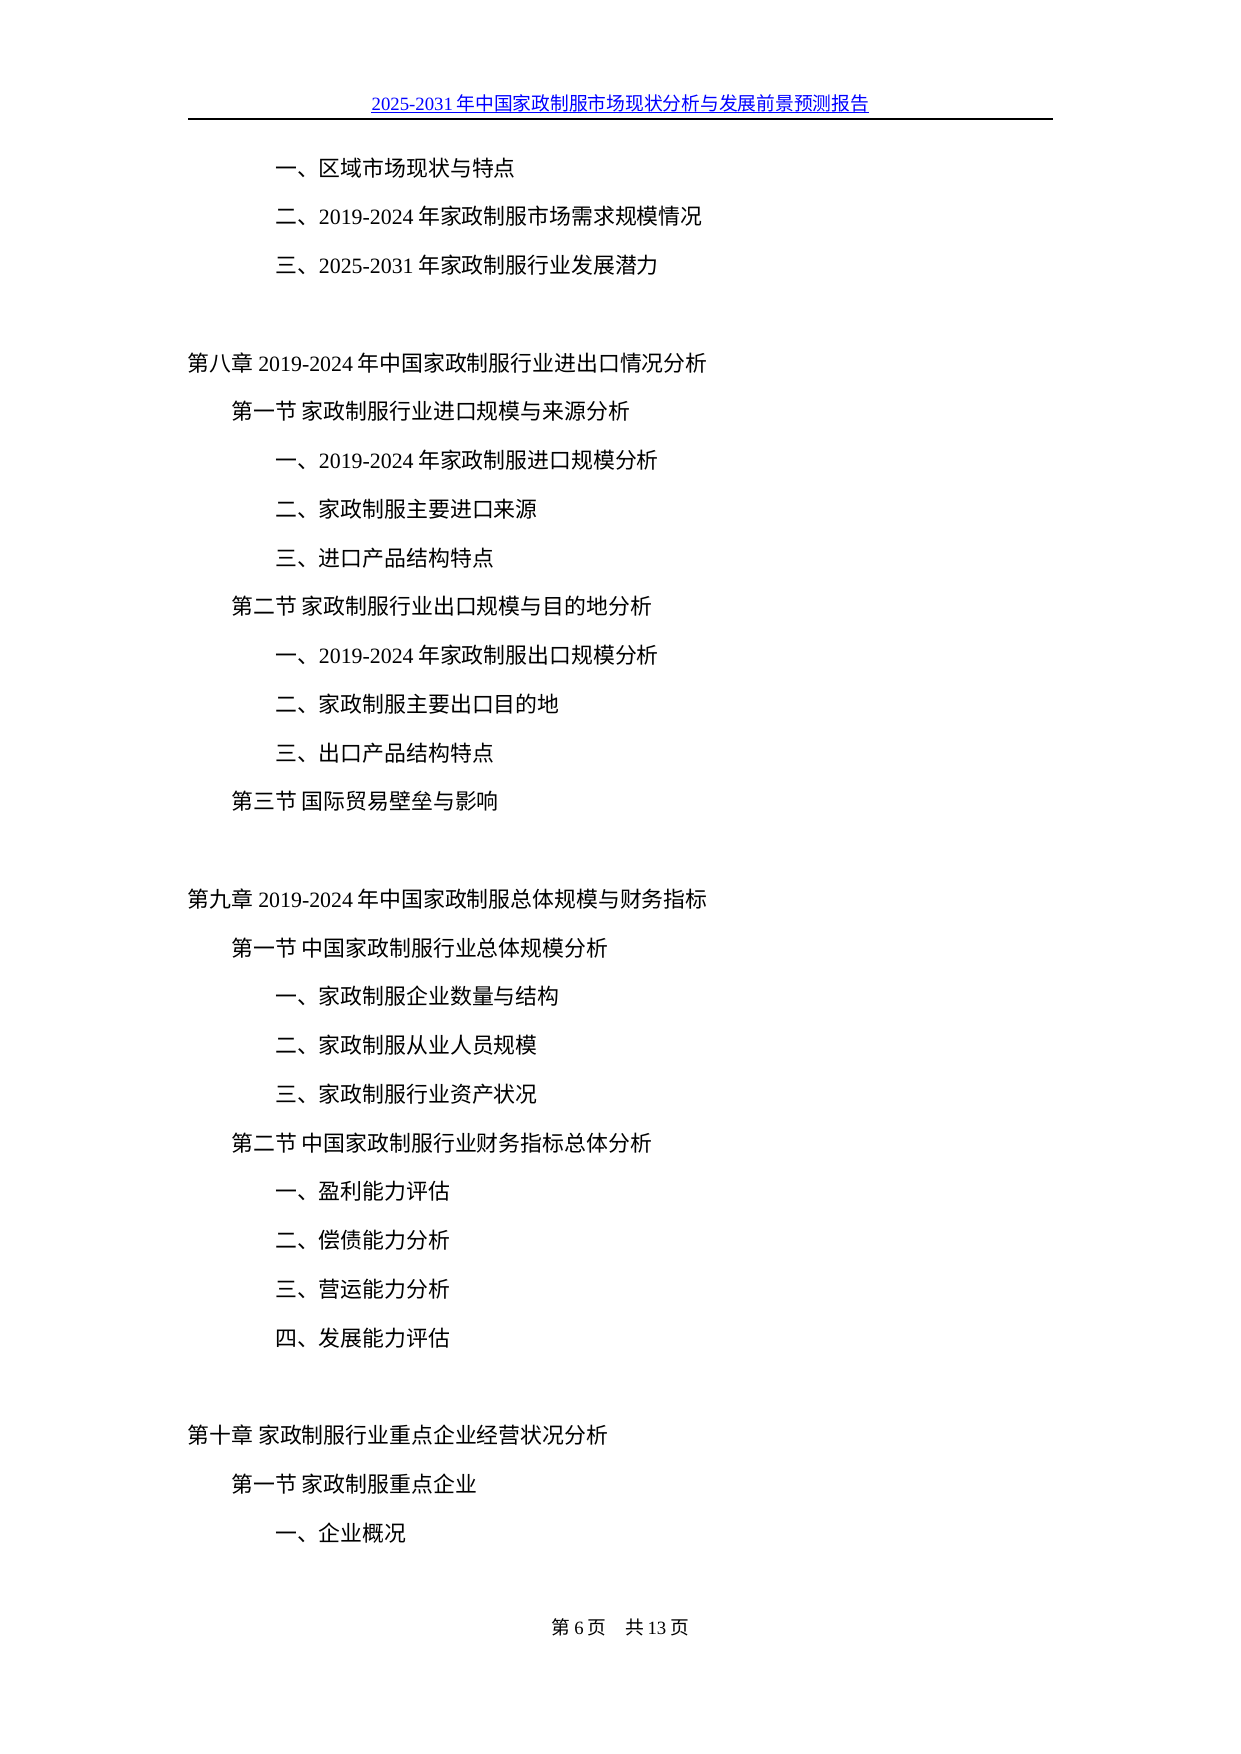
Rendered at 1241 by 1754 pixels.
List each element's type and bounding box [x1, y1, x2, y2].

text [187, 150, 1053, 1548]
